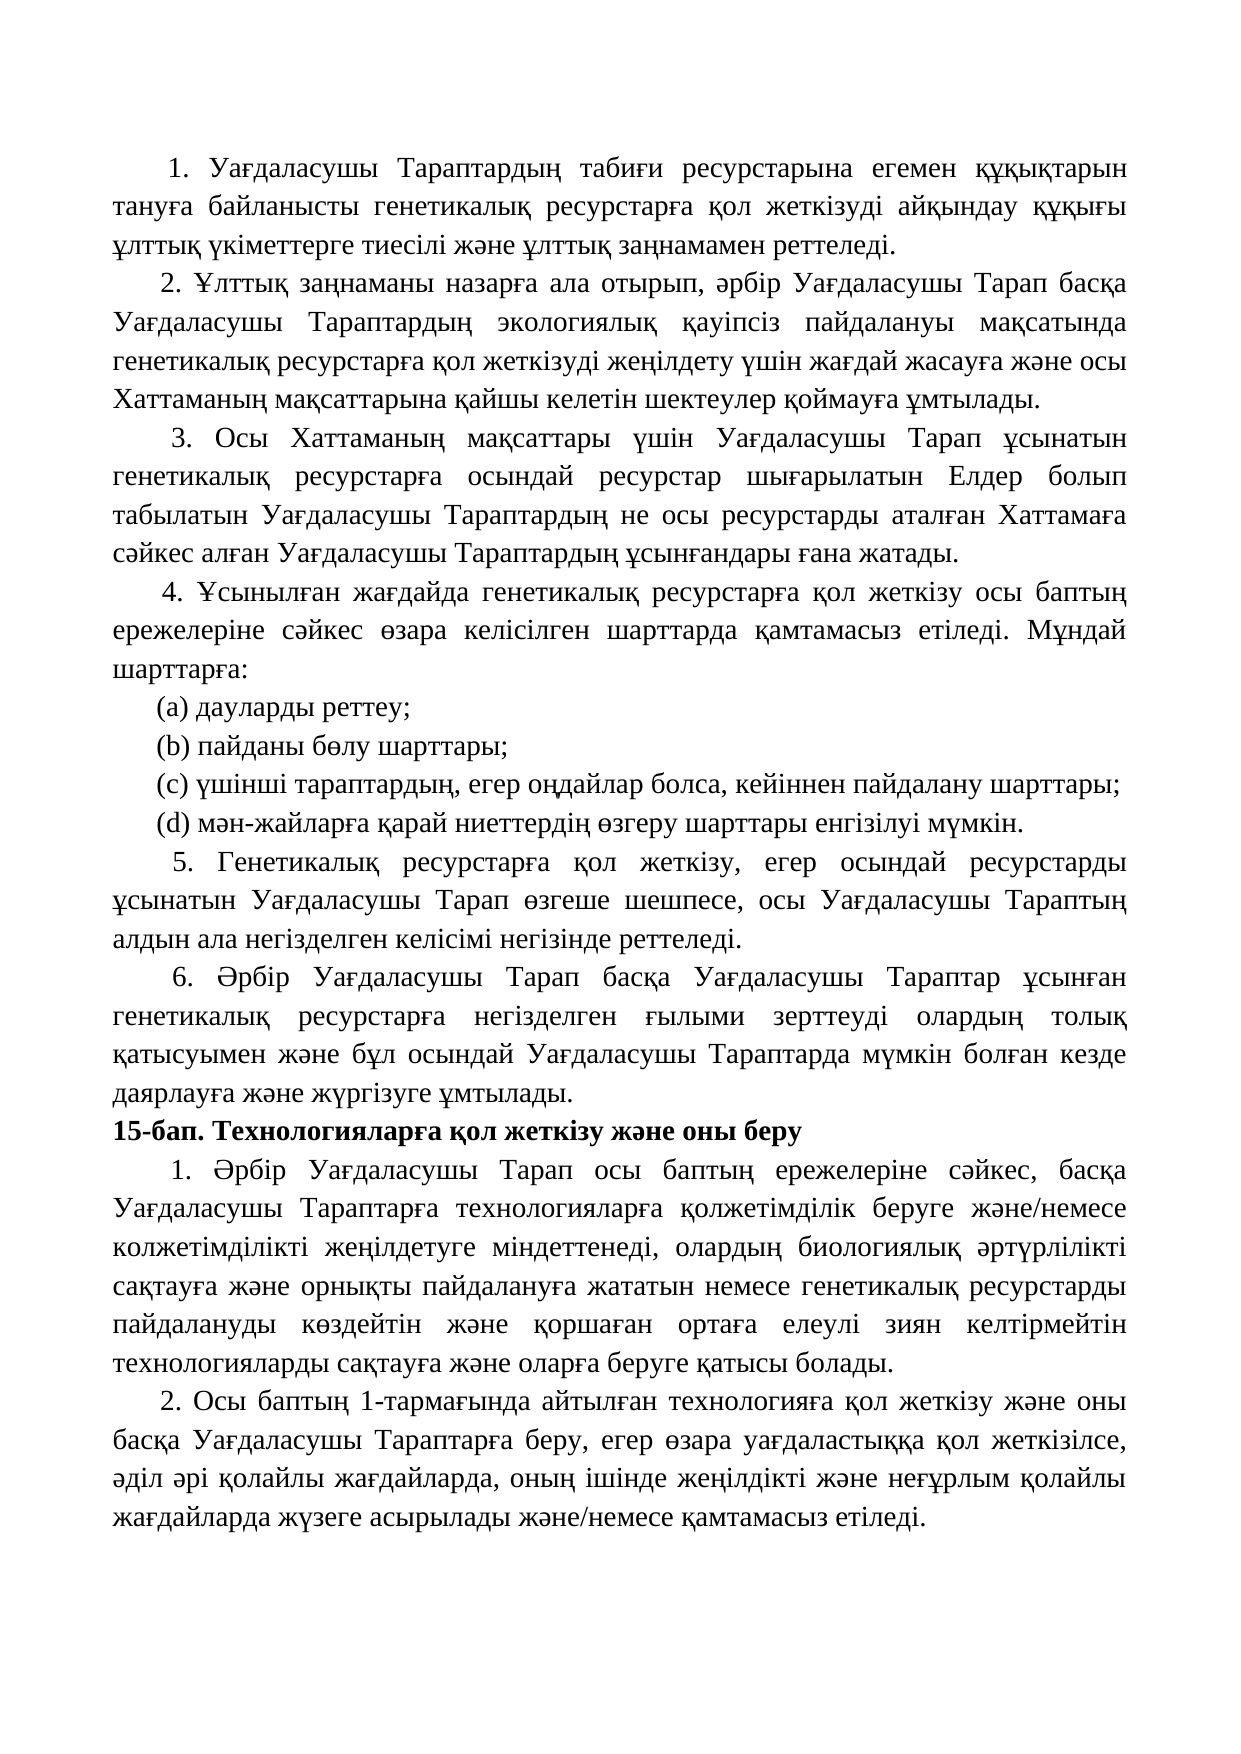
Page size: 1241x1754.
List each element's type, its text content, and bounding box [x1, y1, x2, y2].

text 1. Әрбір Уағдаласушы Тарап осы баптың ережелеріне сәйкес, басқа Уағдаласушы Тараптарға технологияларға қолжетімділік беруге және/немесе колжетімділікті жеңілдетуге міндеттенеді, олардың биологиялық әртүрлілікті сақтауға және орнықты пайдалануға жататын немесе генетикалық ресурстарды пайдалануды көздейтін және қоршаған ортаға елеулі зиян келтірмейтін технологияларды сақтауға және оларға беруге қатысы болады. [112, 1152, 1128, 1378]
text 3. Осы Хаттаманың мақсаттары үшін Уағдаласушы Тарап ұсынатын генетикалық ресурстарға осындай ресурстар шығарылатын Елдер болып табылатын Уағдаласушы Тараптардың не осы ресурстарды аталған Хаттамаға сәйкес алған Уағдаласушы Тараптардың ұсынғандары ғана жатады. [112, 420, 1128, 569]
text 1. Уағдаласушы Тараптардың табиғи ресурстарына егемен құқықтарын тануға байланысты генетикалық ресурстарға қол жеткізуді айқындау құқығы ұлттық үкіметтерге тиесілі және ұлттық заңнамамен реттеледі. [112, 150, 1128, 261]
text 6. Әрбір Уағдаласушы Тарап басқа Уағдаласушы Тараптар ұсынған генетикалық ресурстарға негізделген ғылыми зерттеуді олардың толық қатысуымен және бұл осындай Уағдаласушы Тараптарда мүмкін болған кезде даярлауға және жүргізуге ұмтылады. [112, 959, 1128, 1108]
text (c) үшінші тараптардың, егер оңдайлар болса, кейіннен пайдалану шарттары; [112, 767, 1128, 800]
text 4. Ұсынылған жағдайда генетикалық ресурстарға қол жеткізу осы баптың ережелеріне сәйкес өзара келісілген шарттарда қамтамасыз етіледі. Мұндай шарттарға: [112, 574, 1128, 684]
text 15-бап. Технологияларға қол жеткізу және оны беру [112, 1113, 1128, 1147]
text 2. Ұлттық заңнаманы назарға ала отырып, әрбір Уағдаласушы Тарап басқа Уағдаласушы Тараптардың экологиялық қауіпсіз пайдалануы мақсатында генетикалық ресурстарға қол жеткізуді жеңілдету үшін жағдай жасауға және осы Хаттаманың мақсаттарына қайшы келетін шектеулер қоймауға ұмтылады. [112, 266, 1128, 415]
text (b) пайданы бөлу шарттары; [112, 728, 1128, 762]
text 2. Осы баптың 1-тармағында айтылған технологияға қол жеткізу және оны басқа Уағдаласушы Тараптарға беру, егер өзара уағдаластыққа қол жеткізілсе, әділ әрі қолайлы жағдайларда, оның ішінде жеңілдікті және неғұрлым қолайлы жағдайларда жүзеге асырылады және/немесе қамтамасыз етіледі. [112, 1383, 1128, 1532]
text (a) дауларды реттеу; [112, 689, 1128, 723]
text (d) мән-жайларға қарай ниеттердің өзгеру шарттары енгізілуі мүмкін. [112, 805, 1128, 839]
text 5. Генетикалық ресурстарға қол жеткізу, егер осындай ресурстарды ұсынатын Уағдаласушы Тарап өзгеше шешпесе, осы Уағдаласушы Тараптың алдын ала негізделген келісімі негізінде реттеледі. [112, 844, 1128, 954]
